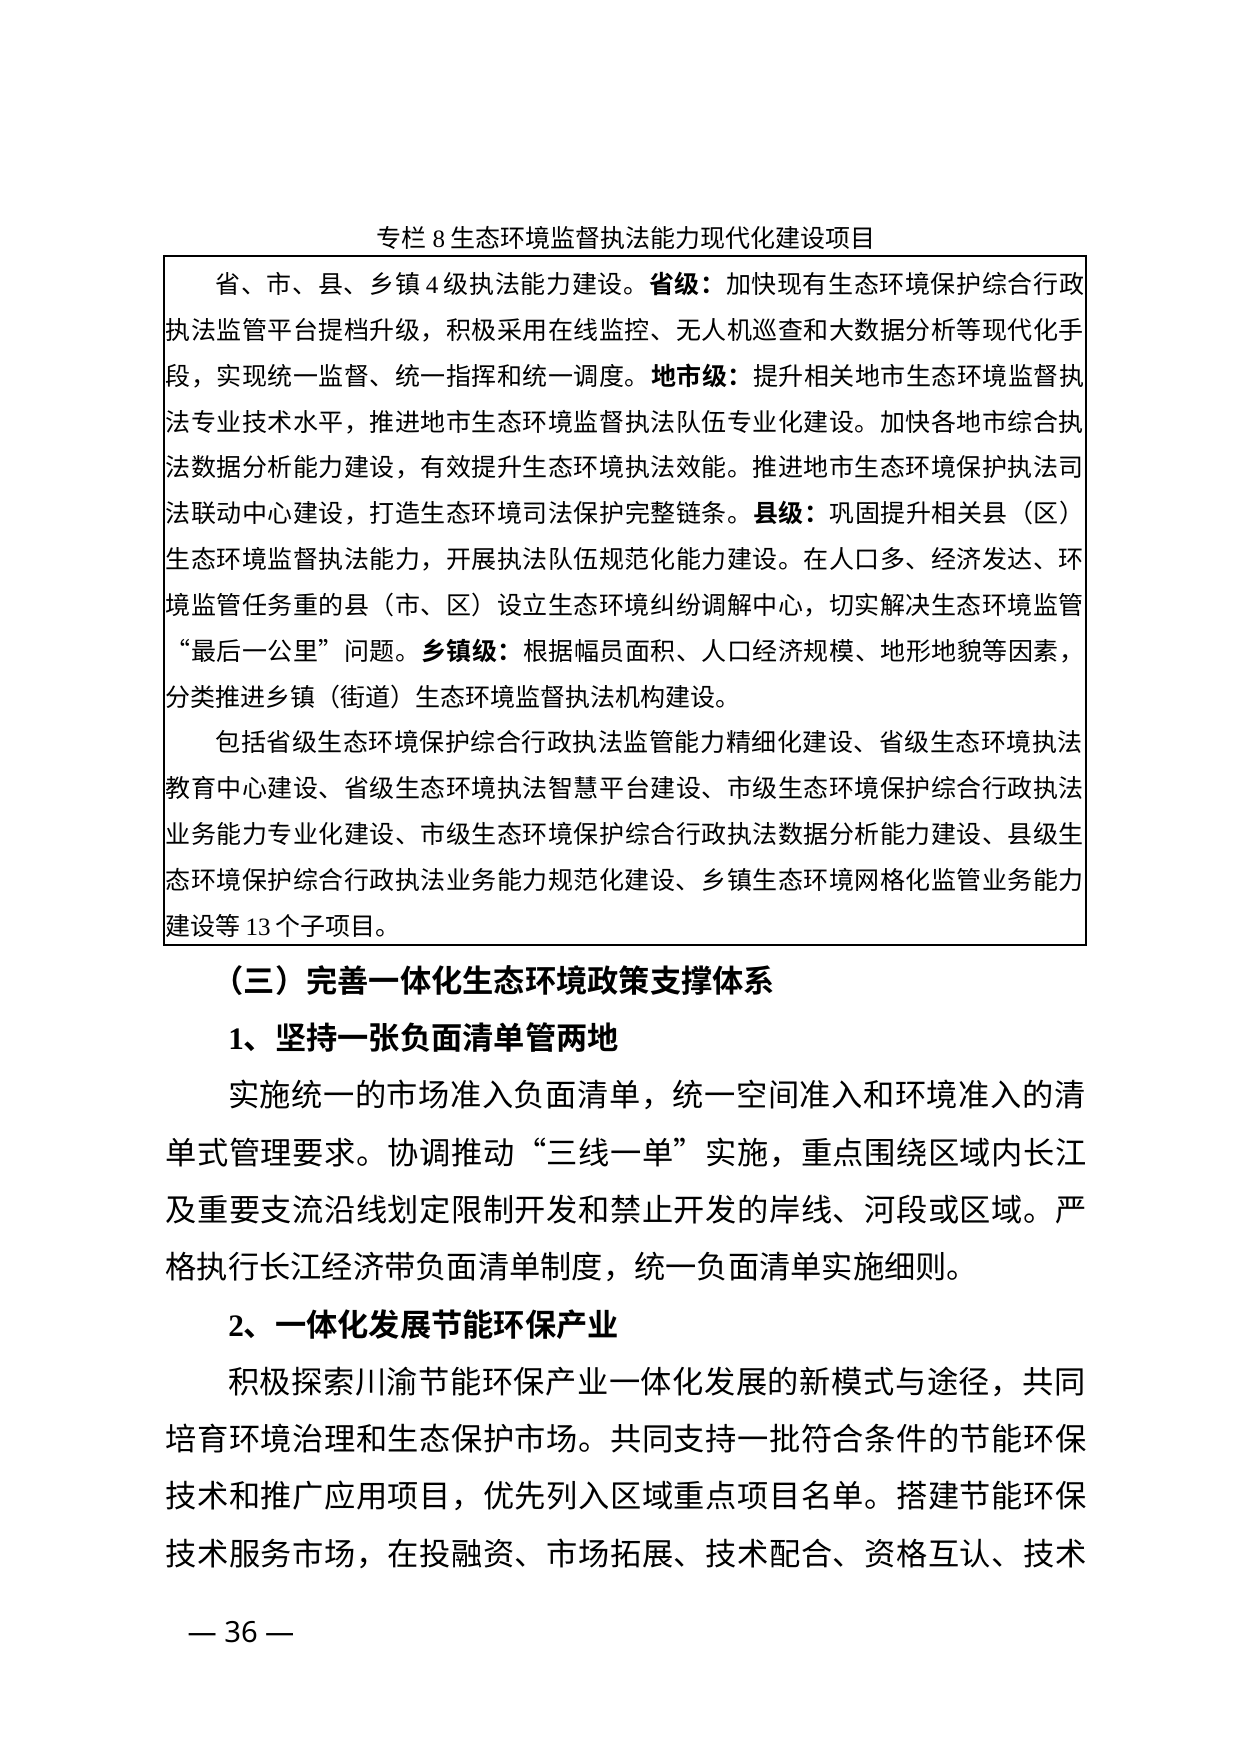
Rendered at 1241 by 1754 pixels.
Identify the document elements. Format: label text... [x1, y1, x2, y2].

text 实施统一的市场准入负面清单，统一空间准入和环境准入的清单式管理要求。协调推动“三线一单”实施，重点围绕区域内长江及重要支流沿线划定限制开发和禁止开发的岸线、河段或区域。严格执行长江经济带负面清单制度，统一负面清单实施细则。 [165, 1061, 1087, 1290]
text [165, 1347, 1087, 1577]
subtitle 坚持一张负面清单管两地 [165, 1004, 1087, 1061]
subtitle 完善一体化生态环境政策支撑体系 [165, 946, 1087, 1004]
subtitle 一体化发展节能环保产业 [165, 1290, 1087, 1347]
table_header 省、市、县、乡镇4级执法能力建设。省级：加快现有生态环境保护综合行政执法监管平台提档升级，积极采用在线监控、无人机巡查和大数据分析等现代化手段，实现统一监督、统一指挥和统一调度。地市级：提升相关地市生态环境监督执法专业技术水平，推进地市生态环境监督执法队伍专业化建设。加快各地市综合执法数据分析能力建设，有效提升生态环境执法效能。推进地市生态环境保护执法司法联动中心建设，打造生态环境司法保护完整链条。县级：巩固提升相关县（区）生态环境监督执法能力，开展执法队伍规范化能力建设。在人口多、经济发达、环境监管任务重的县（市、区）设立生态环境纠纷调解中心，切实解决生态环境监管“最后一公里”问题。乡镇级：根据幅员面积、人口经济规模、地形地貌等因素，分类推进乡镇（街道）生态环境监督执法机构建设。 包括省级生态环境保护综合行政执法监管能力精细化建设、省级生态环境执法教育中心建设、省级生态环境执法智慧平台建设、市级生态环境保护综合行政执法业务能力专业化建设、市级生态环境保护综合行政执法数据分析能力建设、县级生态环境保护综合行政执法业务能力规范化建设、乡镇生态环境网格化监管业务能力建设等13个子项目。 [165, 257, 1085, 944]
text 专栏 8 生态环境监督执法能力现代化建设项目 [165, 218, 1087, 255]
